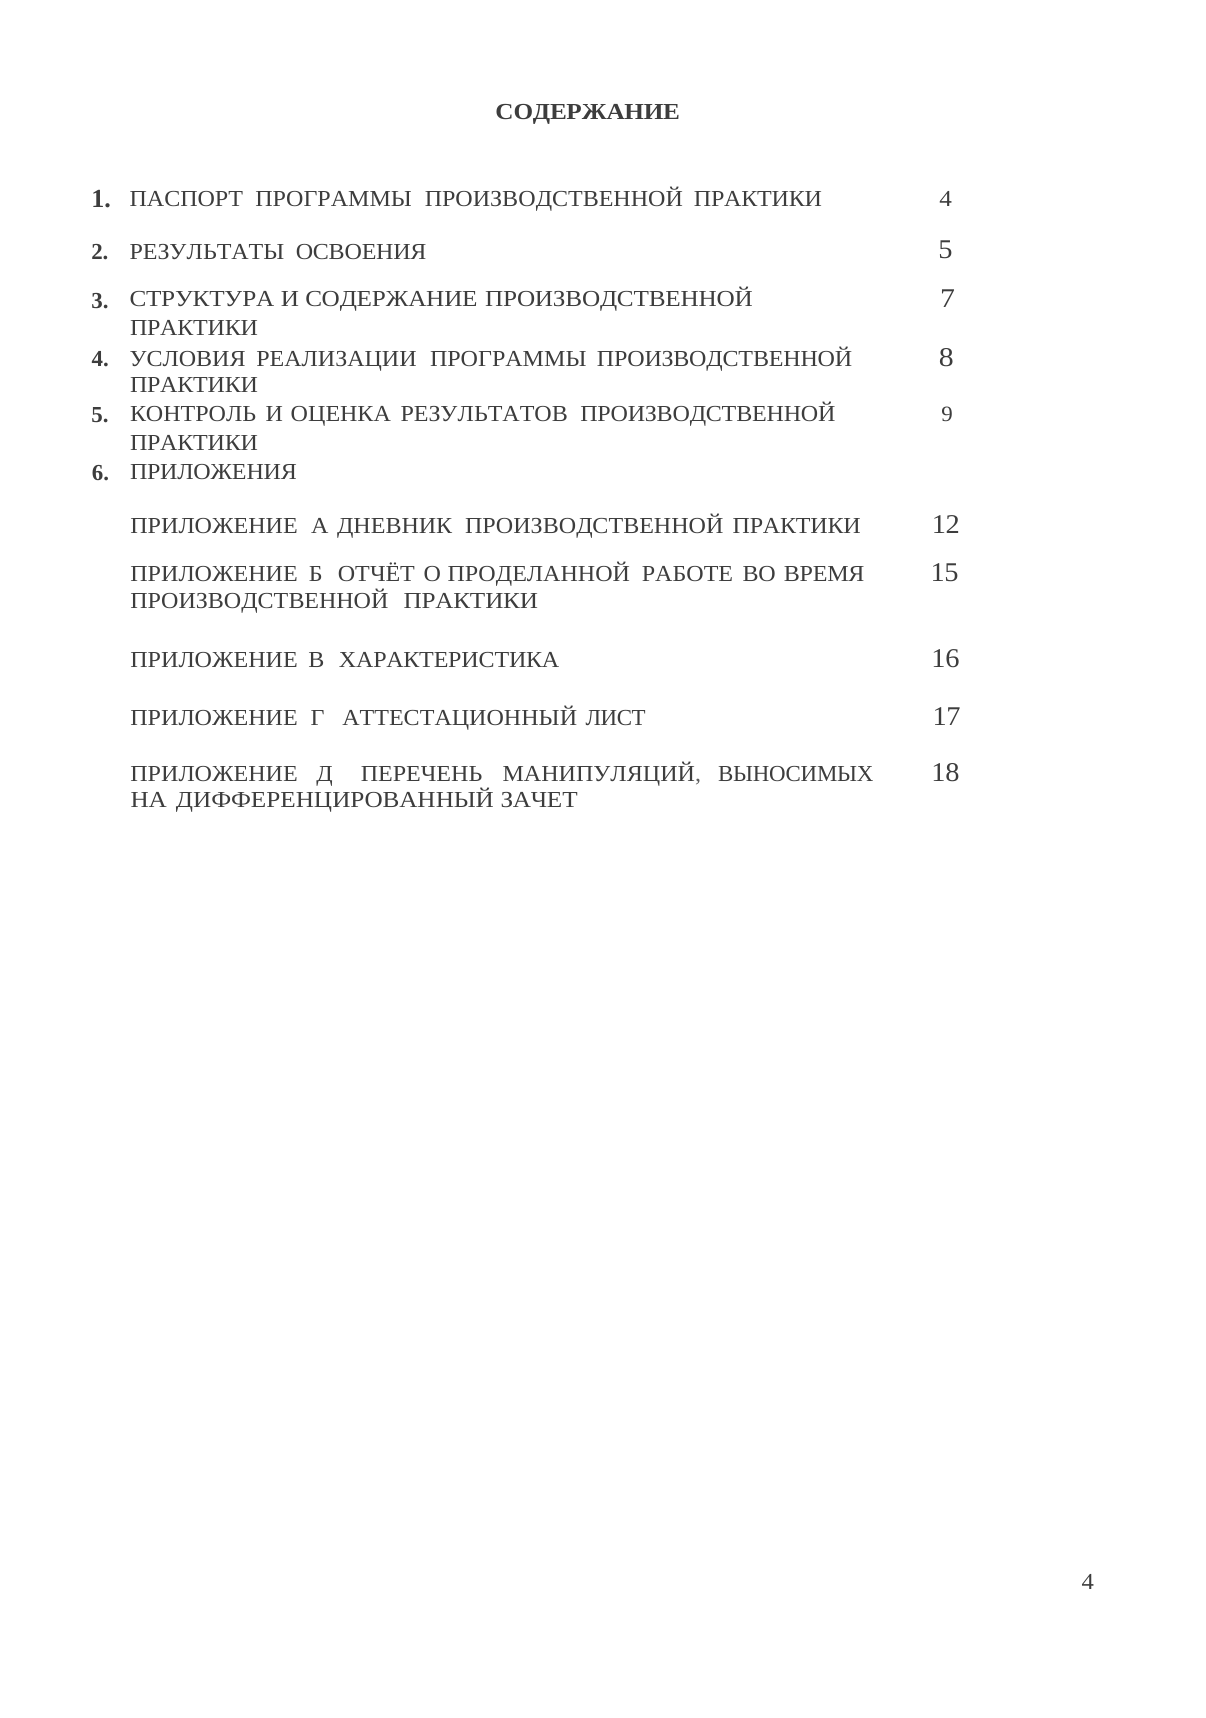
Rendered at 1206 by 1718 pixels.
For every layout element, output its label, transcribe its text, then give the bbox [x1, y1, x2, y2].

text НА ДИФФЕРЕНЦИРОВАННЫЙ ЗАЧЕТ [130, 787, 1195, 813]
text ПРАКТИКИ [130, 372, 1195, 398]
text ПРИЛОЖЕНИЕ Д ПЕРЕЧЕНЬ МАНИПУЛЯЦИЙ, ВЫНОСИМЫХ 18 [130, 757, 1195, 787]
list УСЛОВИЯ РЕАЛИЗАЦИИ ПРОГРАММЫ ПРОИЗВОДСТВЕННОЙ 8 [91, 342, 1195, 372]
text ПРИЛОЖЕНИЕ В ХАРАКТЕРИСТИКА 16 [130, 643, 1195, 674]
text ПРИЛОЖЕНИЕ Б ОТЧЁТ О ПРОДЕЛАННОЙ РАБОТЕ ВО ВРЕМЯ 15 [130, 557, 1195, 588]
text ПРАКТИКИ [130, 429, 1195, 456]
text СОДЕРЖАНИЕ [264, 98, 911, 125]
list ПАСПОРТ ПРОГРАММЫ ПРОИЗВОДСТВЕННОЙ ПРАКТИКИ 4 [91, 183, 1195, 213]
list КОНТРОЛЬ И ОЦЕНКА РЕЗУЛЬТАТОВ ПРОИЗВОДСТВЕННОЙ 9 [91, 400, 1195, 428]
text ПРИЛОЖЕНИЕ А ДНЕВНИК ПРОИЗВОДСТВЕННОЙ ПРАКТИКИ 12 [130, 508, 1195, 540]
text ПРИЛОЖЕНИЕ Г АТТЕСТАЦИОННЫЙ ЛИСТ 17 [130, 700, 1195, 731]
list СТРУКТУРА И СОДЕРЖАНИЕ ПРОИЗВОДСТВЕННОЙ 7 [91, 284, 1195, 314]
list РЕЗУЛЬТАТЫ ОСВОЕНИЯ 5 [91, 233, 1195, 266]
list ПРИЛОЖЕНИЯ [92, 458, 1195, 486]
text ПРАКТИКИ [130, 314, 1195, 340]
text ПРОИЗВОДСТВЕННОЙ ПРАКТИКИ [130, 588, 1195, 613]
